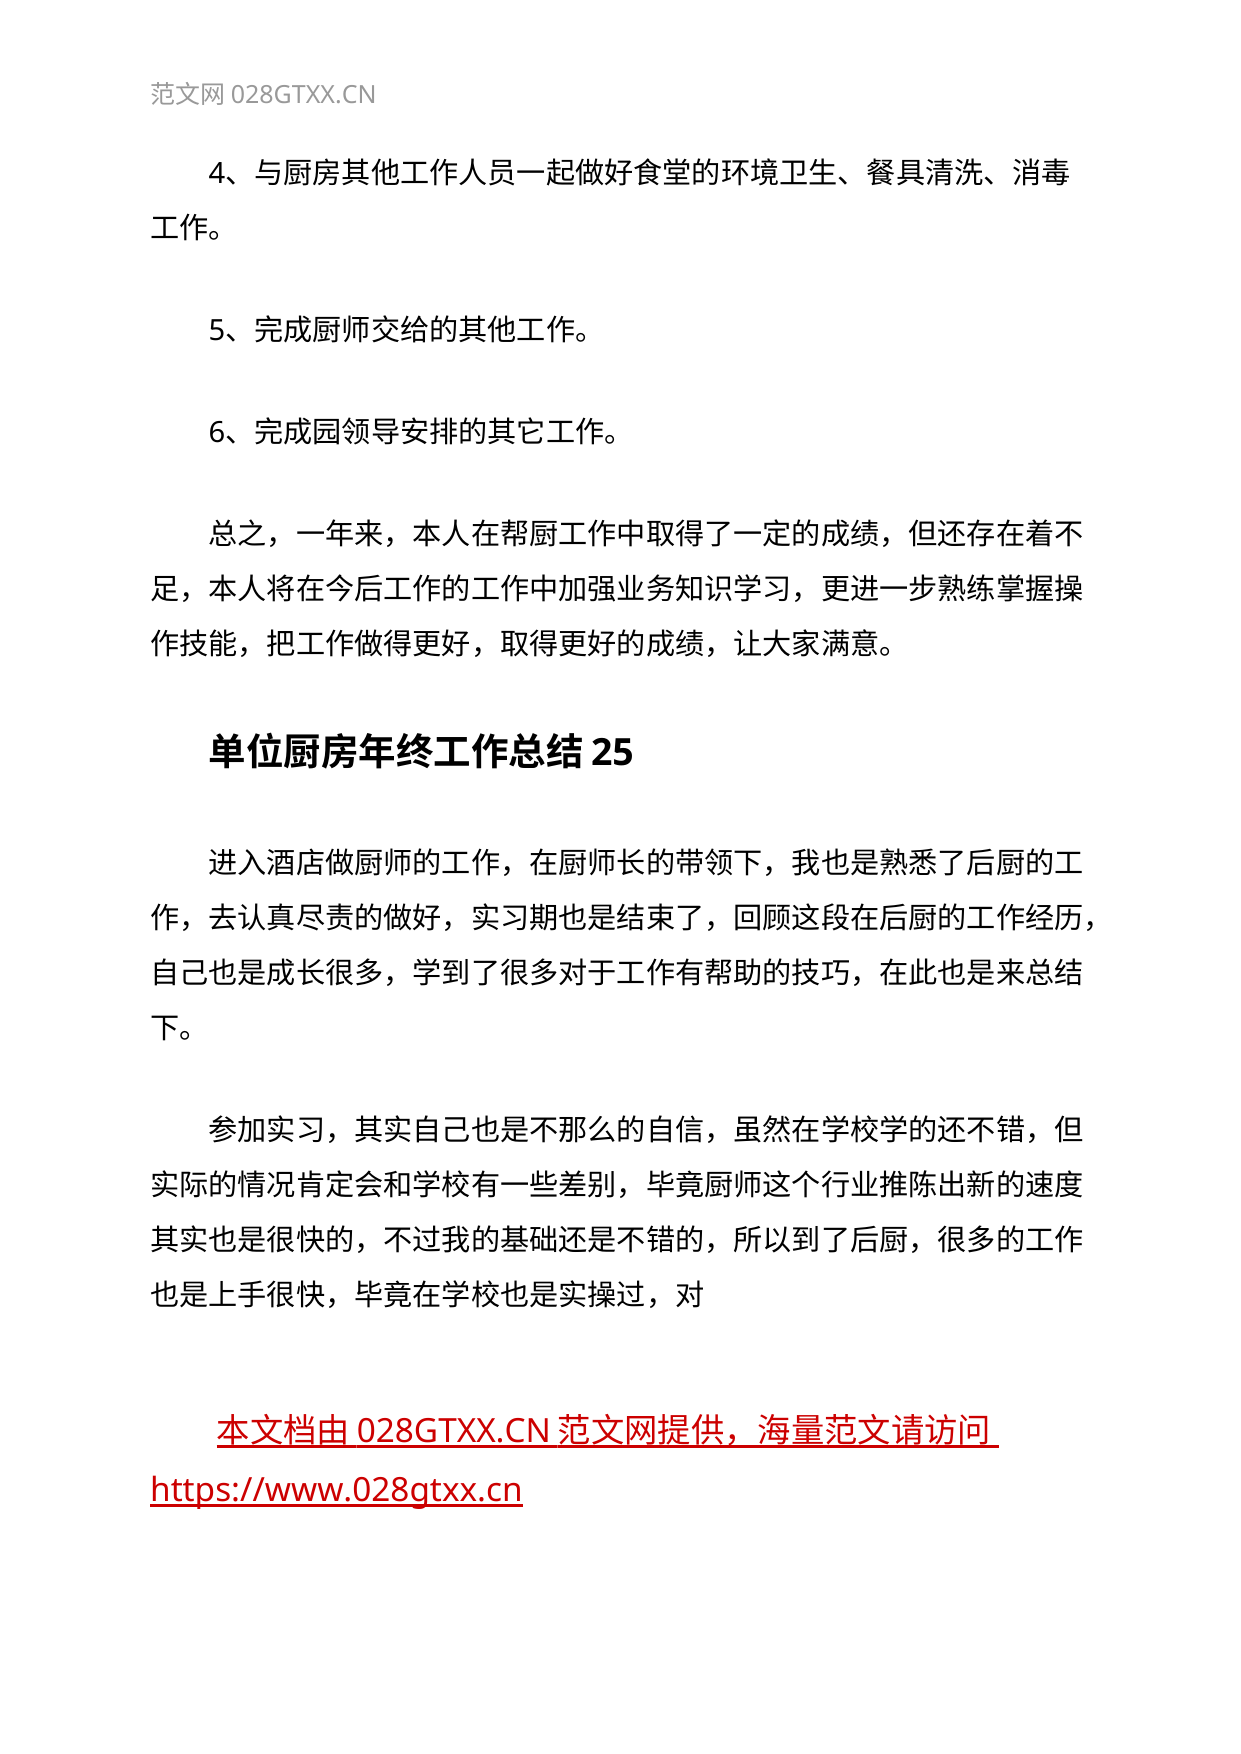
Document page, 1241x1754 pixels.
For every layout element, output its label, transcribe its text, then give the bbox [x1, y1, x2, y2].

text 进入酒店做厨师的工作，在厨师长的带领下，我也是熟悉了后厨的工作，去认真尽责的做好，实习期也是结束了，回顾这段在后厨的工作经历，自己也是成长很多，学到了很多对于工作有帮助的技巧，在此也是来总结下。 [150, 840, 1090, 1047]
text 本文档由028GTXX.CN范文网提供，海量范文请访问 https://www.028gtxx.cn [150, 1404, 1090, 1511]
text 6、完成园领导安排的其它工作。 [150, 409, 1090, 451]
text 参加实习，其实自己也是不那么的自信，虽然在学校学的还不错，但实际的情况肯定会和学校有一些差别，毕竟厨师这个行业推陈出新的速度其实也是很快的，不过我的基础还是不错的，所以到了后厨，很多的工作也是上手很快，毕竟在学校也是实操过，对 [150, 1106, 1090, 1313]
text 4、与厨房其他工作人员一起做好食堂的环境卫生、餐具清洗、消毒工作。 [150, 150, 1090, 247]
text 单位厨房年终工作总结25 [150, 722, 1090, 777]
text 5、完成厨师交给的其他工作。 [150, 307, 1090, 349]
text 总之，一年来，本人在帮厨工作中取得了一定的成绩，但还存在着不足，本人将在今后工作的工作中加强业务知识学习，更进一步熟练掌握操作技能，把工作做得更好，取得更好的成绩，让大家满意。 [150, 511, 1090, 663]
